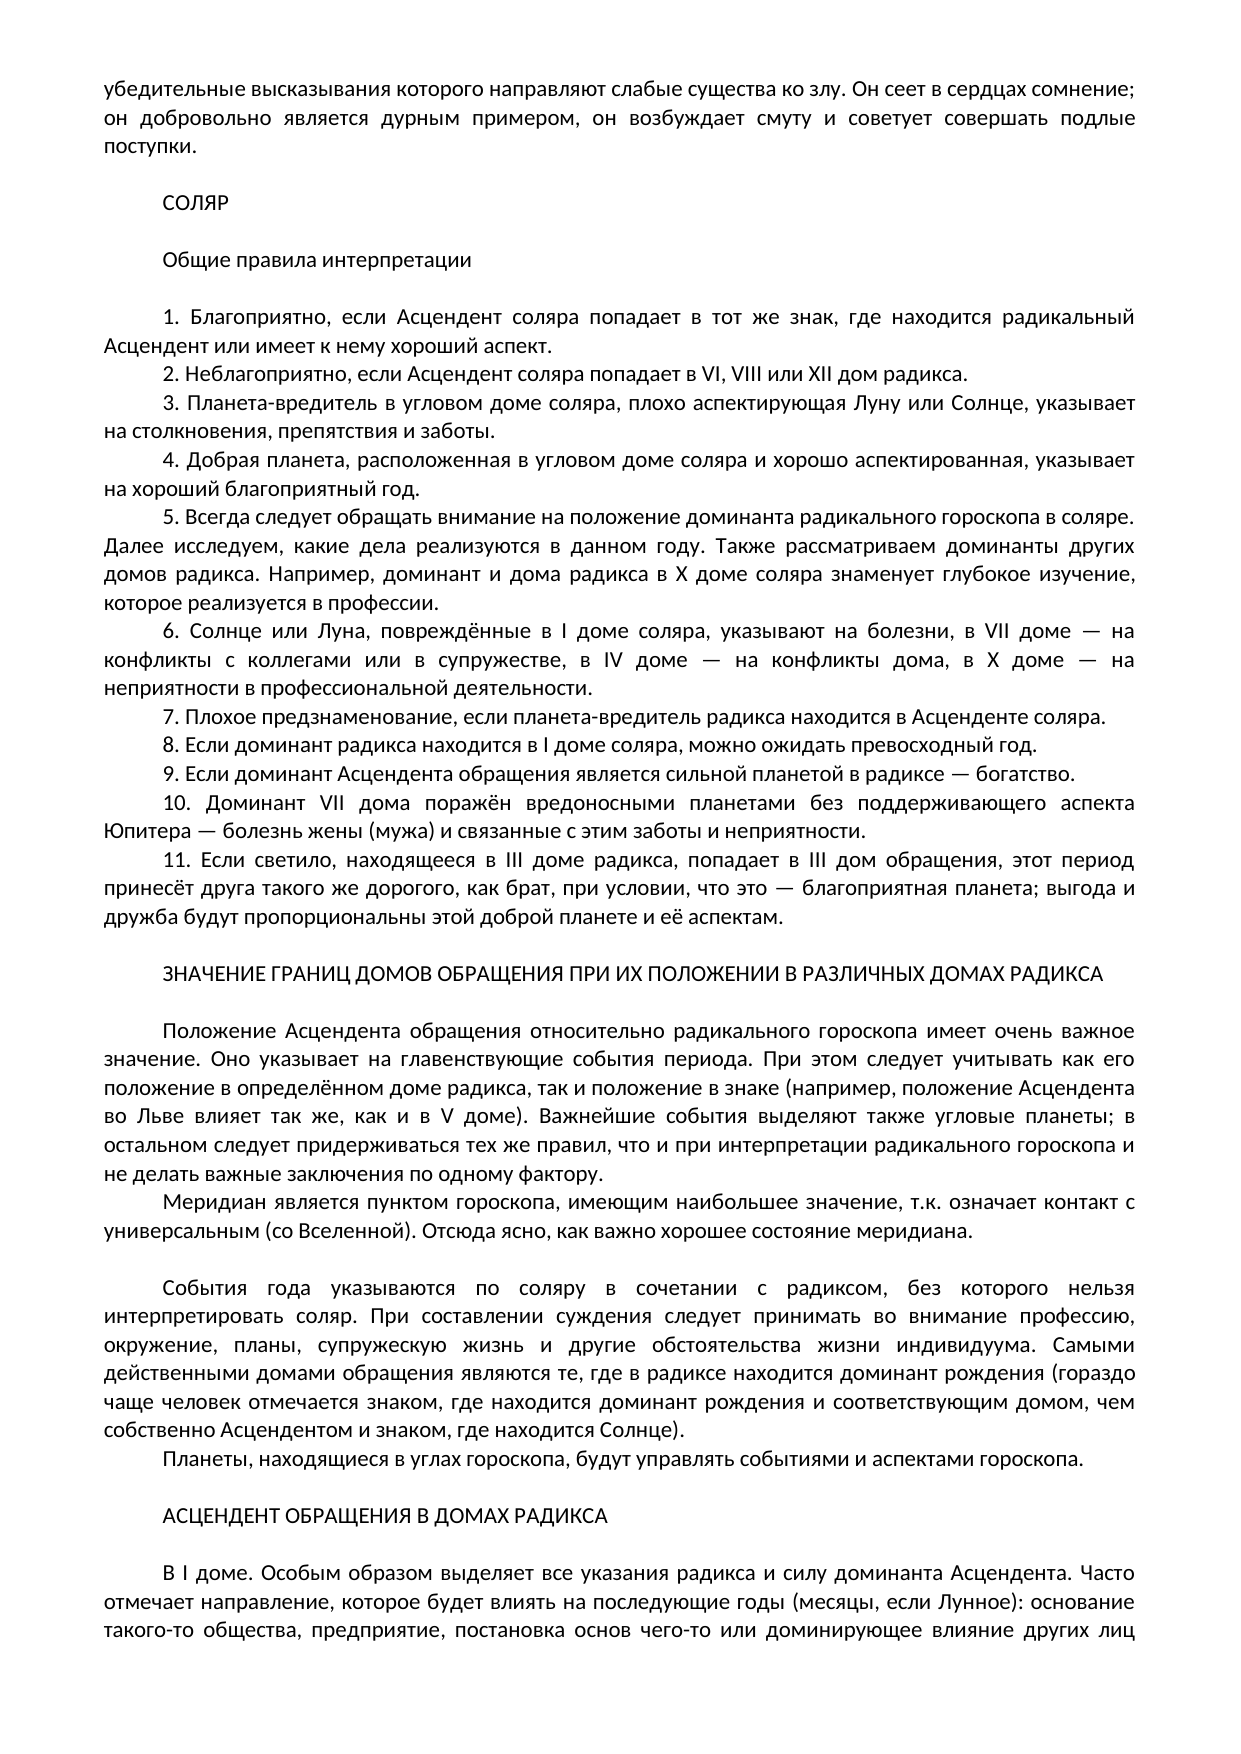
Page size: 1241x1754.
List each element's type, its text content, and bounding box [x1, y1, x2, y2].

text Положение Асцендента обращения относительно радикального гороскопа имеет очень важное значение. Оно указывает на главенствующие события периода. При этом следует учитывать как его положение в определённом доме радикса, так и положение в знаке (например, положение Асцендента во Льве влияет так же, как и в V доме). Важнейшие события выделяют также угловые планеты; в остальном следует придерживаться тех же правил, что и при интерпретации радикального гороскопа и не делать важные заключения по одному фактору. [103, 1016, 1137, 1187]
text 6. Солнце или Луна, повреждённые в I доме соляра, указывают на болезни, в VII доме — на конфликты с коллегами или в супружестве, в IV доме — на конфликты дома, в X доме — на неприятности в профессиональной деятельности. [103, 616, 1137, 702]
text 7. Плохое предзнаменование, если планета-вредитель радикса находится в Асценденте соляра. [103, 702, 1137, 730]
text СОЛЯР [103, 188, 1137, 217]
text АСЦЕНДЕНТ ОБРАЩЕНИЯ В ДОМАХ РАДИКСА [103, 1501, 1137, 1529]
text Общие правила интерпретации [103, 245, 1137, 274]
text 4. Добрая планета, расположенная в угловом доме соляра и хорошо аспектированная, указывает на хороший благоприятный год. [103, 445, 1137, 502]
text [103, 1558, 1137, 1644]
text События года указываются по соляру в сочетании с радиксом, без которого нельзя интерпретировать соляр. При составлении суждения следует принимать во внимание профессию, окружение, планы, супружескую жизнь и другие обстоятельства жизни индивидуума. Самыми действенными домами обращения являются те, где в радиксе находится доминант рождения (гораздо чаще человек отмечается знаком, где находится доминант рождения и соответствующим домом, чем собственно Асцендентом и знаком, где находится Солнце). [103, 1273, 1137, 1444]
text 9. Если доминант Асцендента обращения является сильной планетой в радиксе — богатство. [103, 759, 1137, 787]
text ЗНАЧЕНИЕ ГРАНИЦ ДОМОВ ОБРАЩЕНИЯ ПРИ ИХ ПОЛОЖЕНИИ В РАЗЛИЧНЫХ ДОМАХ РАДИКСА [103, 959, 1137, 987]
text 5. Всегда следует обращать внимание на положение доминанта радикального гороскопа в соляре. Далее исследуем, какие дела реализуются в данном году. Также рассматриваем доминанты других домов радикса. Например, доминант и дома радикса в X доме соляра знаменует глубокое изучение, которое реализуется в профессии. [103, 502, 1137, 616]
text 10. Доминант VII дома поражён вредоносными планетами без поддерживающего аспекта Юпитера — болезнь жены (мужа) и связанные с этим заботы и неприятности. [103, 787, 1137, 844]
text Планеты, находящиеся в углах гороскопа, будут управлять событиями и аспектами гороскопа. [103, 1444, 1137, 1472]
text 11. Если светило, находящееся в III доме радикса, попадает в III дом обращения, этот период принесёт друга такого же дорогого, как брат, при условии, что это — благоприятная планета; выгода и дружба будут пропорциональны этой доброй планете и её аспектам. [103, 844, 1137, 930]
text 8. Если доминант радикса находится в I доме соляра, можно ожидать превосходный год. [103, 730, 1137, 759]
text 1. Благоприятно, если Асцендент соляра попадает в тот же знак, где находится радикальный Асцендент или имеет к нему хороший аспект. [103, 302, 1137, 359]
text 2. Неблагоприятно, если Асцендент соляра попадает в VI, VIII или XII дом радикса. [103, 359, 1137, 388]
text Меридиан является пунктом гороскопа, имеющим наибольшее значение, т.к. означает контакт с универсальным (со Вселенной). Отсюда ясно, как важно хорошее состояние меридиана. [103, 1187, 1137, 1244]
text 3. Планета-вредитель в угловом доме соляра, плохо аспектирующая Луну или Солнце, указывает на столкновения, препятствия и заботы. [103, 388, 1137, 445]
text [103, 74, 1137, 159]
